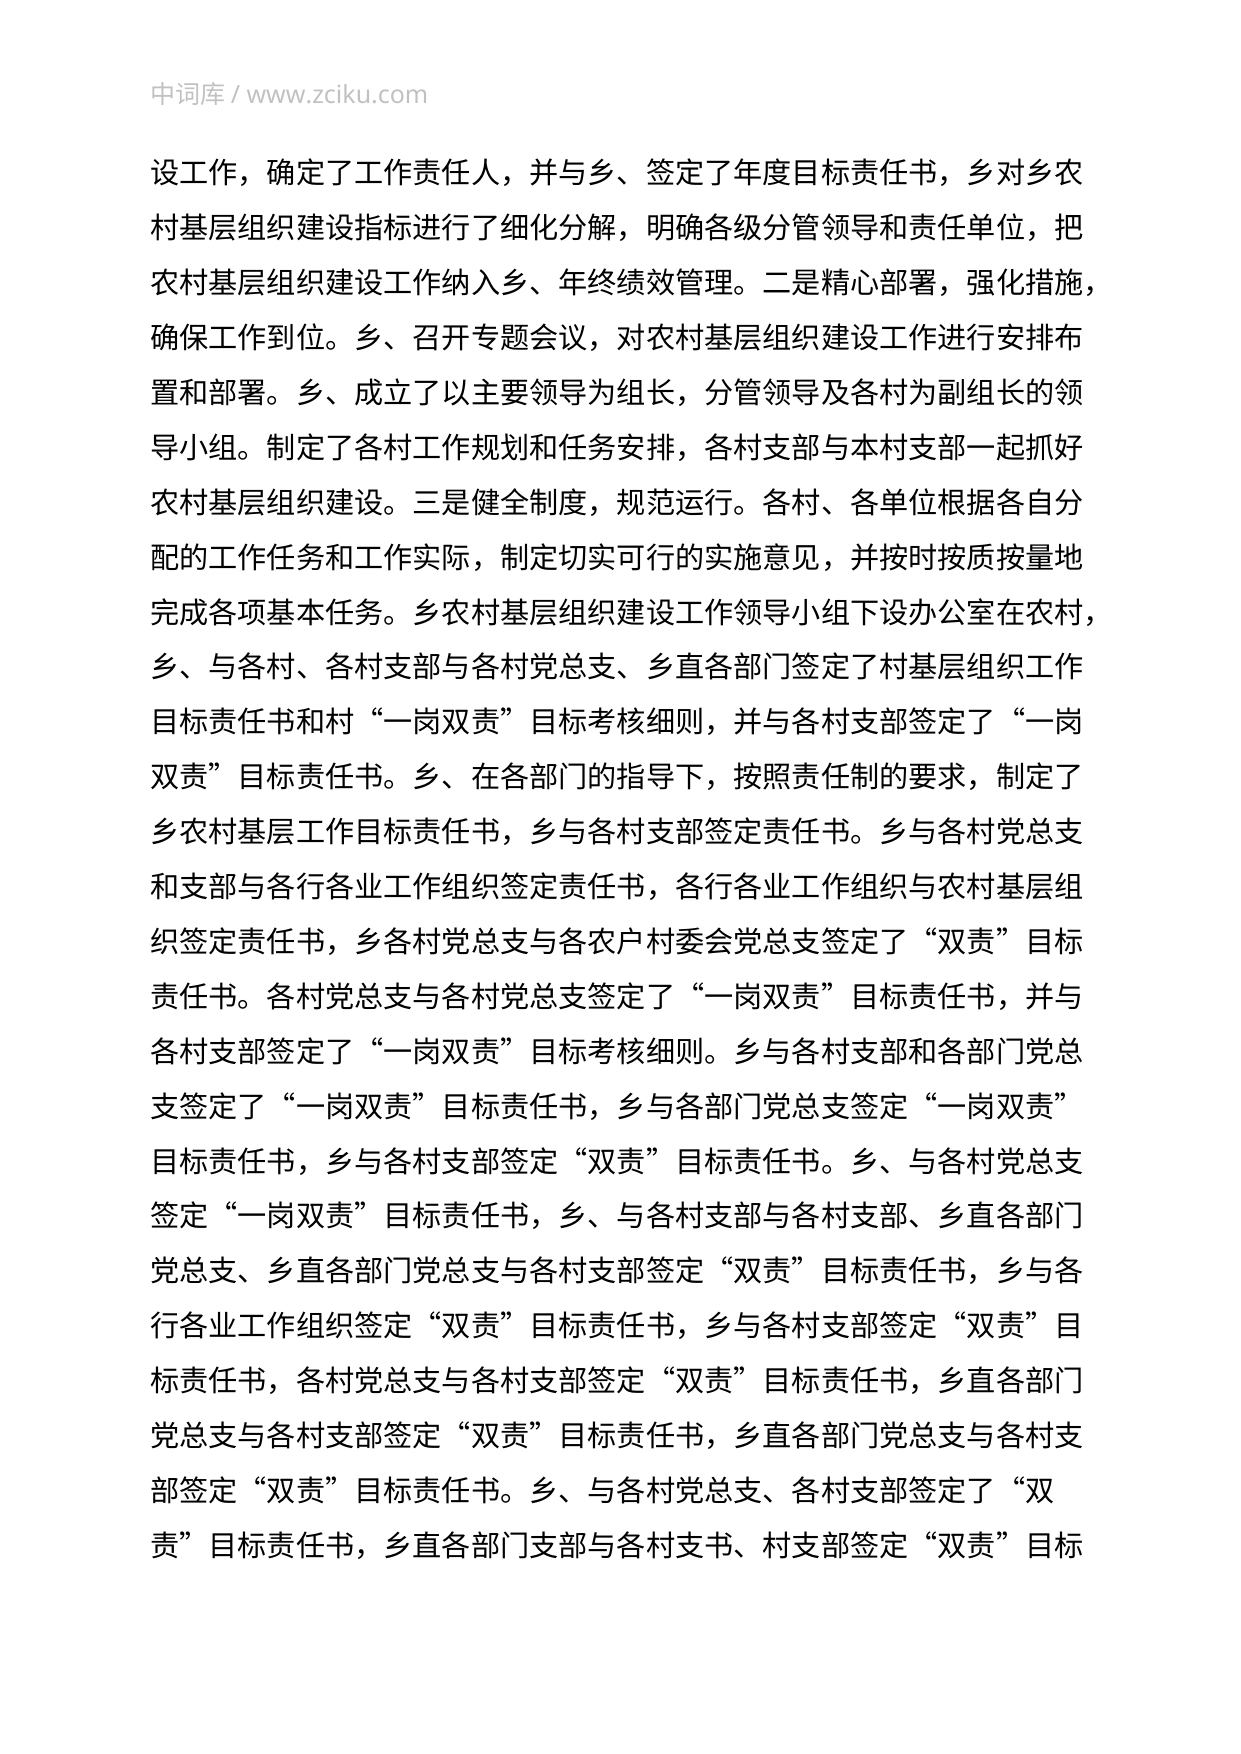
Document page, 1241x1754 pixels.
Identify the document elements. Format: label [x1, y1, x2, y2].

text [150, 150, 1090, 1565]
